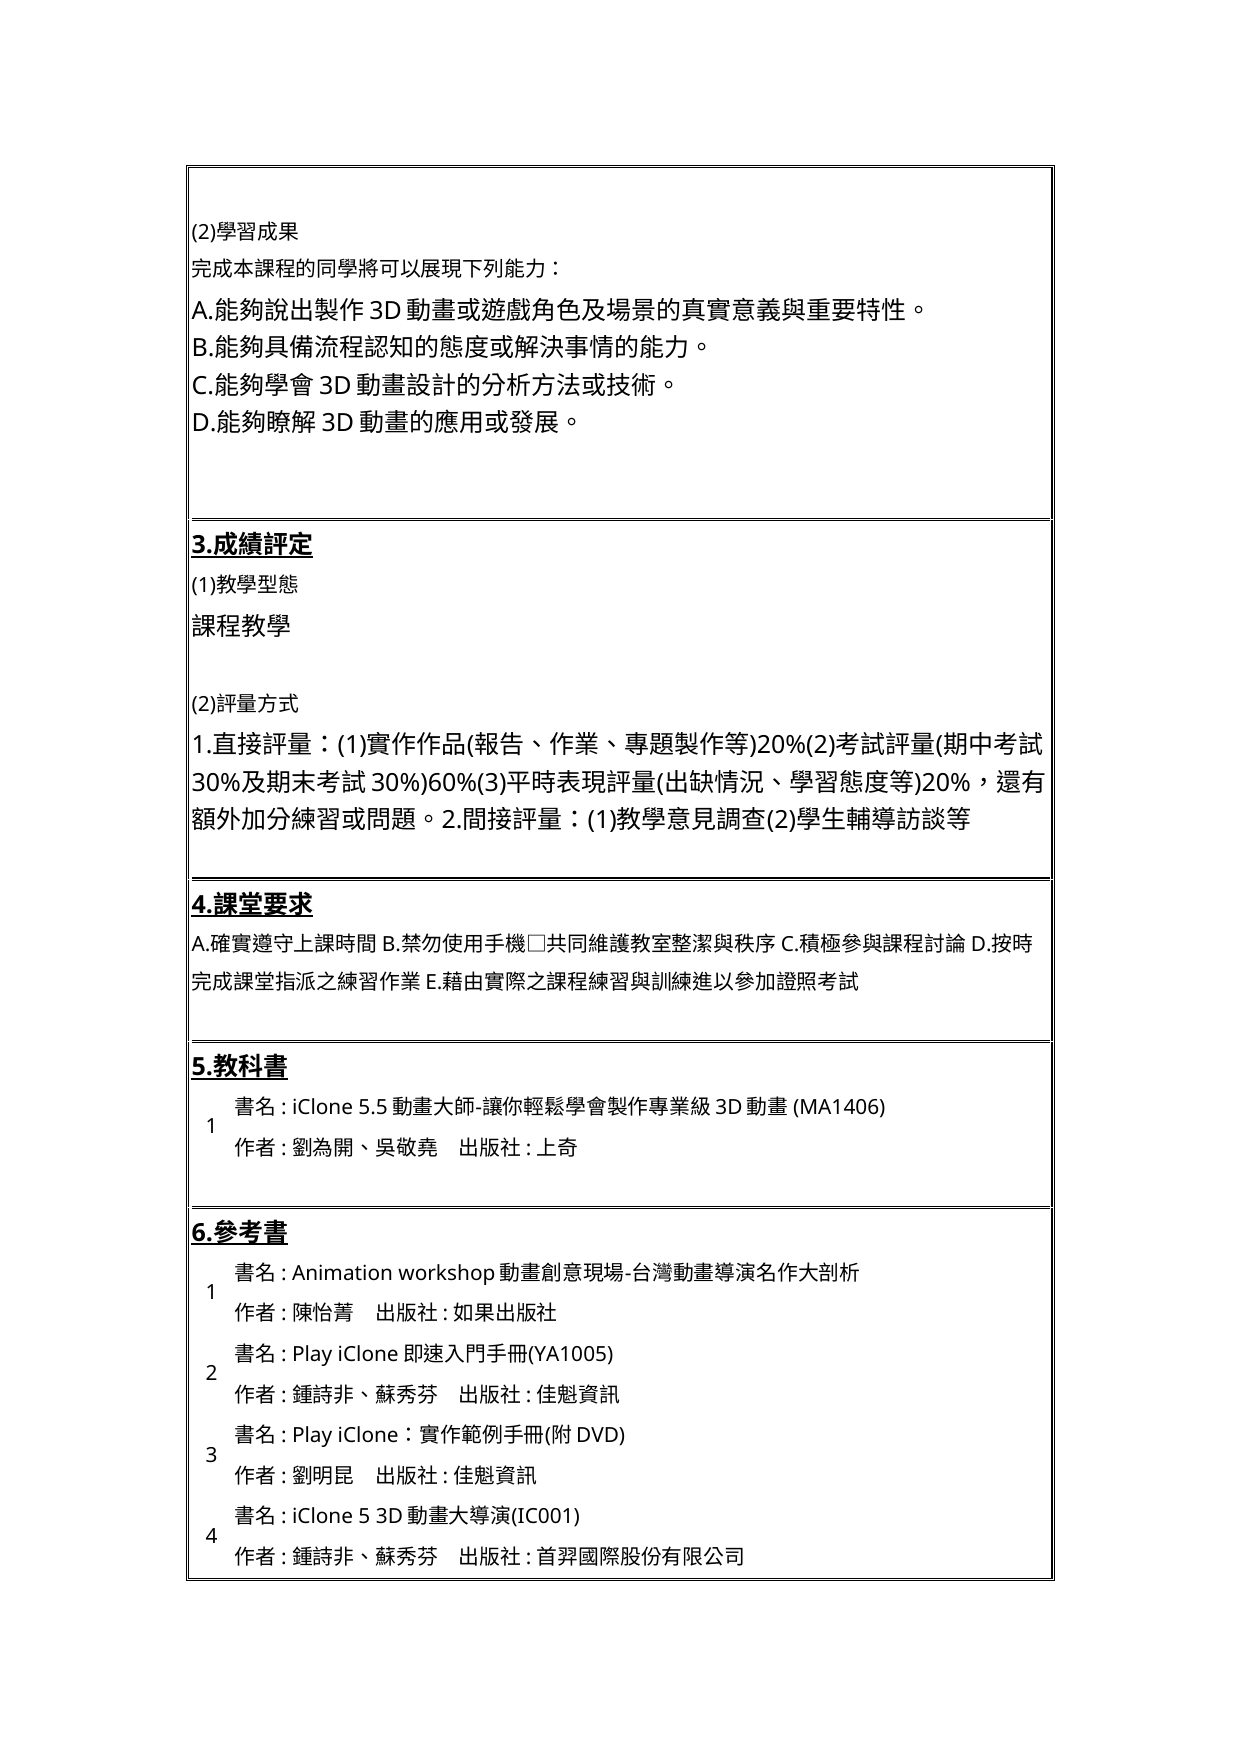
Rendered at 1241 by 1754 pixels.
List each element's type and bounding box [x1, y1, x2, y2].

table_cell [188, 1206, 1053, 1577]
table_cell [189, 877, 1052, 1040]
table_cell [188, 1040, 1053, 1206]
table_cell [189, 168, 1051, 518]
table_cell [188, 518, 1053, 877]
